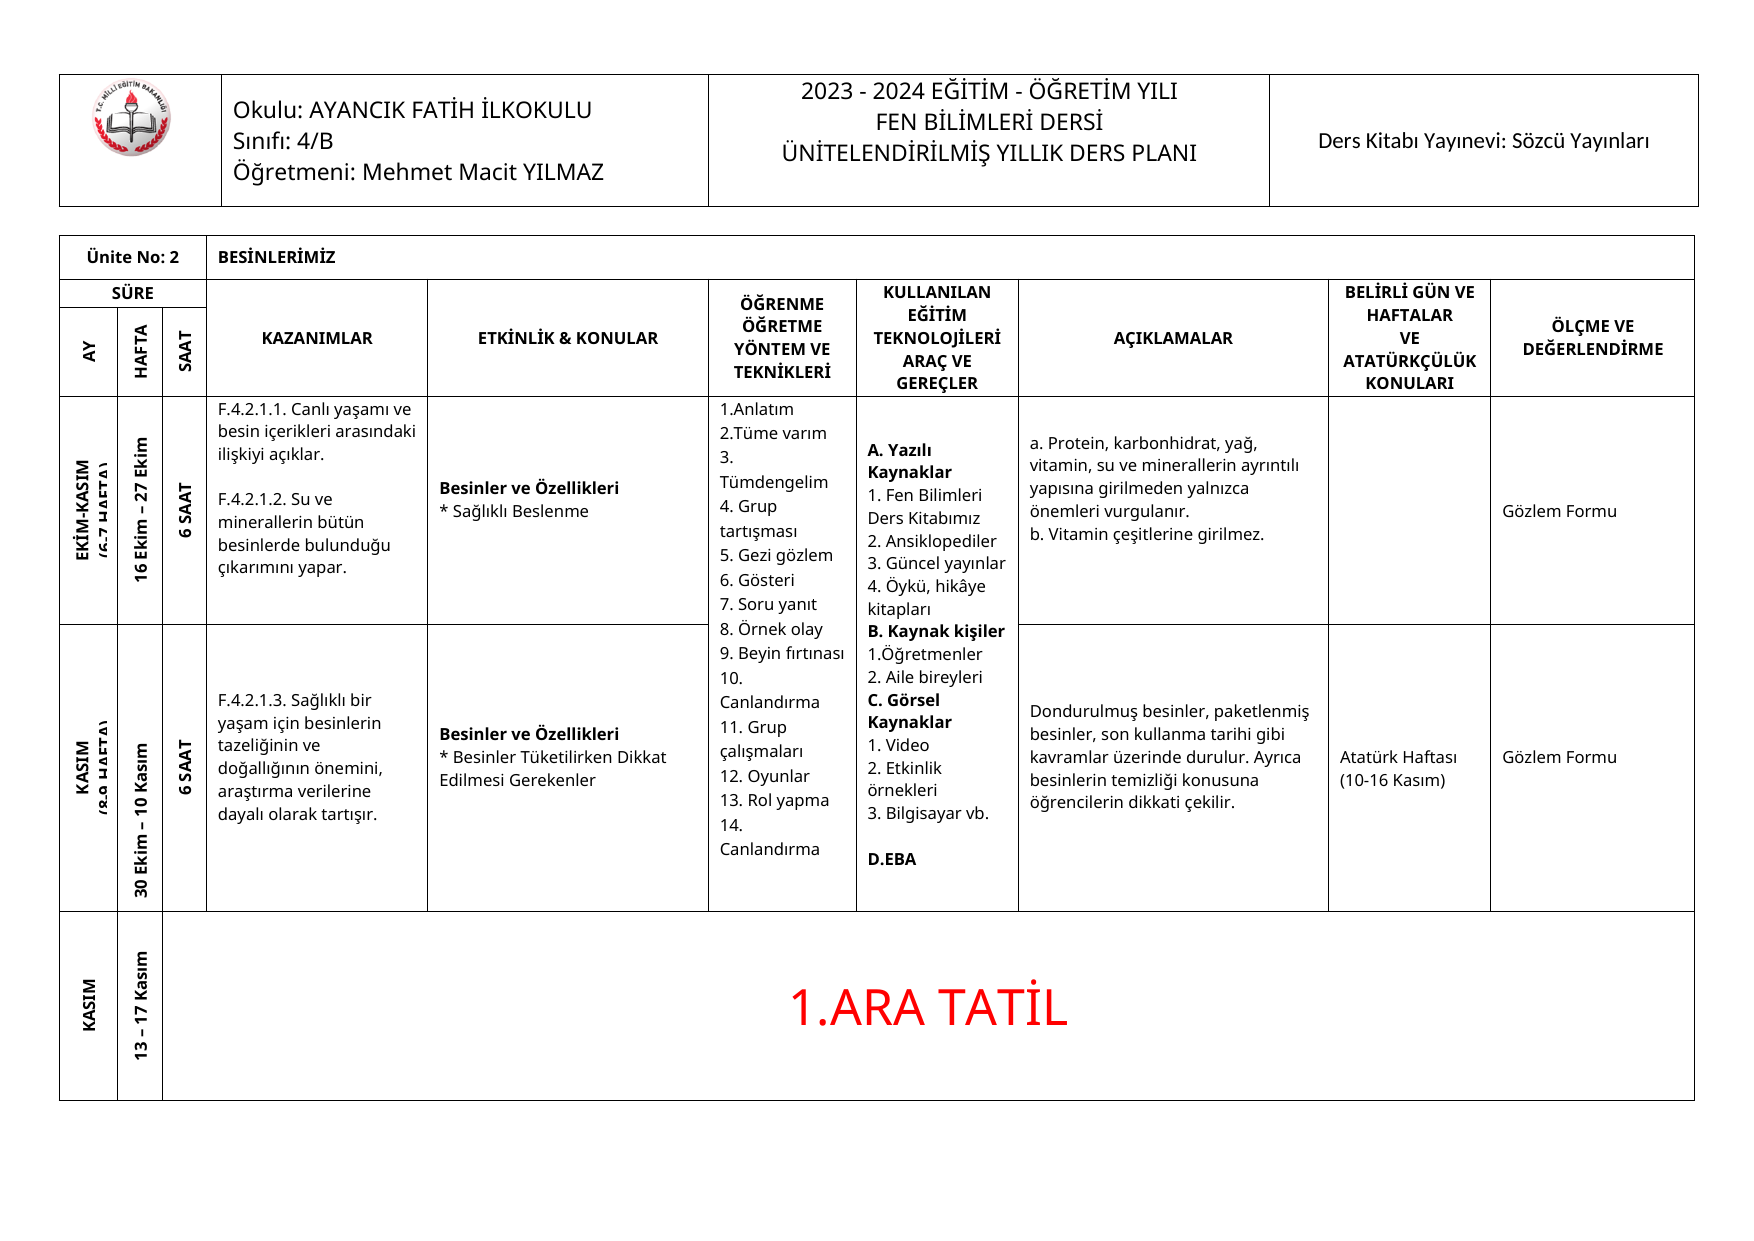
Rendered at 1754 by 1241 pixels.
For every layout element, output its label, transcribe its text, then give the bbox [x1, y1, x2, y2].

table_header Ünite No: 2 [60, 236, 206, 278]
table_cell SAAT [163, 308, 206, 396]
table_cell Atatürk Haftası (10-16 Kasım) [1329, 625, 1490, 911]
table_cell Besinler ve Özellikleri * Besinler Tüketilirken Dikkat Edilmesi Gerekenler [428, 625, 708, 911]
table_cell ÖĞRENME ÖĞRETME YÖNTEM VE TEKNİKLERİ [709, 280, 856, 396]
table_cell HAFTA [118, 308, 162, 396]
table_cell KASIM (8-9.HAFTA) [60, 625, 117, 911]
table_cell A. Yazılı Kaynaklar 1. Fen Bilimleri Ders Kitabımız 2. Ansiklopediler 3. Güncel yayınlar 4. Öykü, hikâye kitapları B. Kaynak kişiler 1.Öğretmenler 2. Aile bireyleri C. Görsel Kaynaklar 1. Video 2. Etkinlik örnekleri 3. Bilgisayar vb. D.EBA [857, 397, 1018, 911]
table_cell Gözlem Formu [1491, 625, 1694, 911]
table_cell ETKİNLİK & KONULAR [428, 280, 708, 396]
table_cell [1329, 397, 1490, 624]
table_cell 1.Anlatım 2.Tüme varım 3. Tümdengelim 4. Grup tartışması 5. Gezi gözlem 6. Gösteri 7. Soru yanıt 8. Örnek olay 9. Beyin fırtınası 10. Canlandırma 11. Grup çalışmaları 12. Oyunlar 13. Rol yapma 14. Canlandırma [709, 397, 856, 911]
table_cell 1.ARA TATİL [163, 912, 1694, 1100]
table_cell AY [60, 308, 117, 396]
table_cell BELİRLİ GÜN VE HAFTALAR VE ATATÜRKÇÜLÜK KONULARI [1329, 280, 1490, 396]
table_cell Dondurulmuş besinler, paketlenmiş besinler, son kullanma tarihi gibi kavramlar üzerinde durulur. Ayrıca besinlerin temizliği konusuna öğrencilerin dikkati çekilir. [1019, 625, 1328, 911]
table_cell Gözlem Formu [1491, 397, 1694, 624]
table_cell KAZANIMLAR [207, 280, 427, 396]
table_cell 6 SAAT [163, 625, 206, 911]
table_cell 13 – 17 Kasım [118, 912, 162, 1100]
table_cell F.4.2.1.3. Sağlıklı bir yaşam için besinlerin tazeliğinin ve doğallığının önemini, araştırma verilerine dayalı olarak tartışır. [207, 625, 427, 911]
table_cell KASIM [60, 912, 117, 1100]
table_cell EKİM-KASIM (6-7.HAFTA) [60, 397, 117, 624]
table_cell 30 Ekim – 10 Kasım [118, 625, 162, 911]
table_cell AÇIKLAMALAR [1019, 280, 1328, 396]
table_cell Besinler ve Özellikleri * Sağlıklı Beslenme [428, 397, 708, 624]
table_cell SÜRE [60, 280, 206, 307]
picture [86, 75, 176, 163]
table_cell 6 SAAT [163, 397, 206, 624]
table_cell 16 Ekim – 27 Ekim [118, 397, 162, 624]
table_header BESİNLERİMİZ [207, 236, 1694, 278]
table_cell F.4.2.1.1. Canlı yaşamı ve besin içerikleri arasındaki ilişkiyi açıklar. F.4.2.1.2. Su ve minerallerin bütün besinlerde bulunduğu çıkarımını yapar. [207, 397, 427, 624]
table_cell a. Protein, karbonhidrat, yağ, vitamin, su ve minerallerin ayrıntılı yapısına girilmeden yalnızca önemleri vurgulanır. b. Vitamin çeşitlerine girilmez. [1019, 397, 1328, 624]
table_cell KULLANILAN EĞİTİM TEKNOLOJİLERİ ARAÇ VE GEREÇLER [857, 280, 1018, 396]
table_cell ÖLÇME VE DEĞERLENDİRME [1491, 280, 1694, 396]
